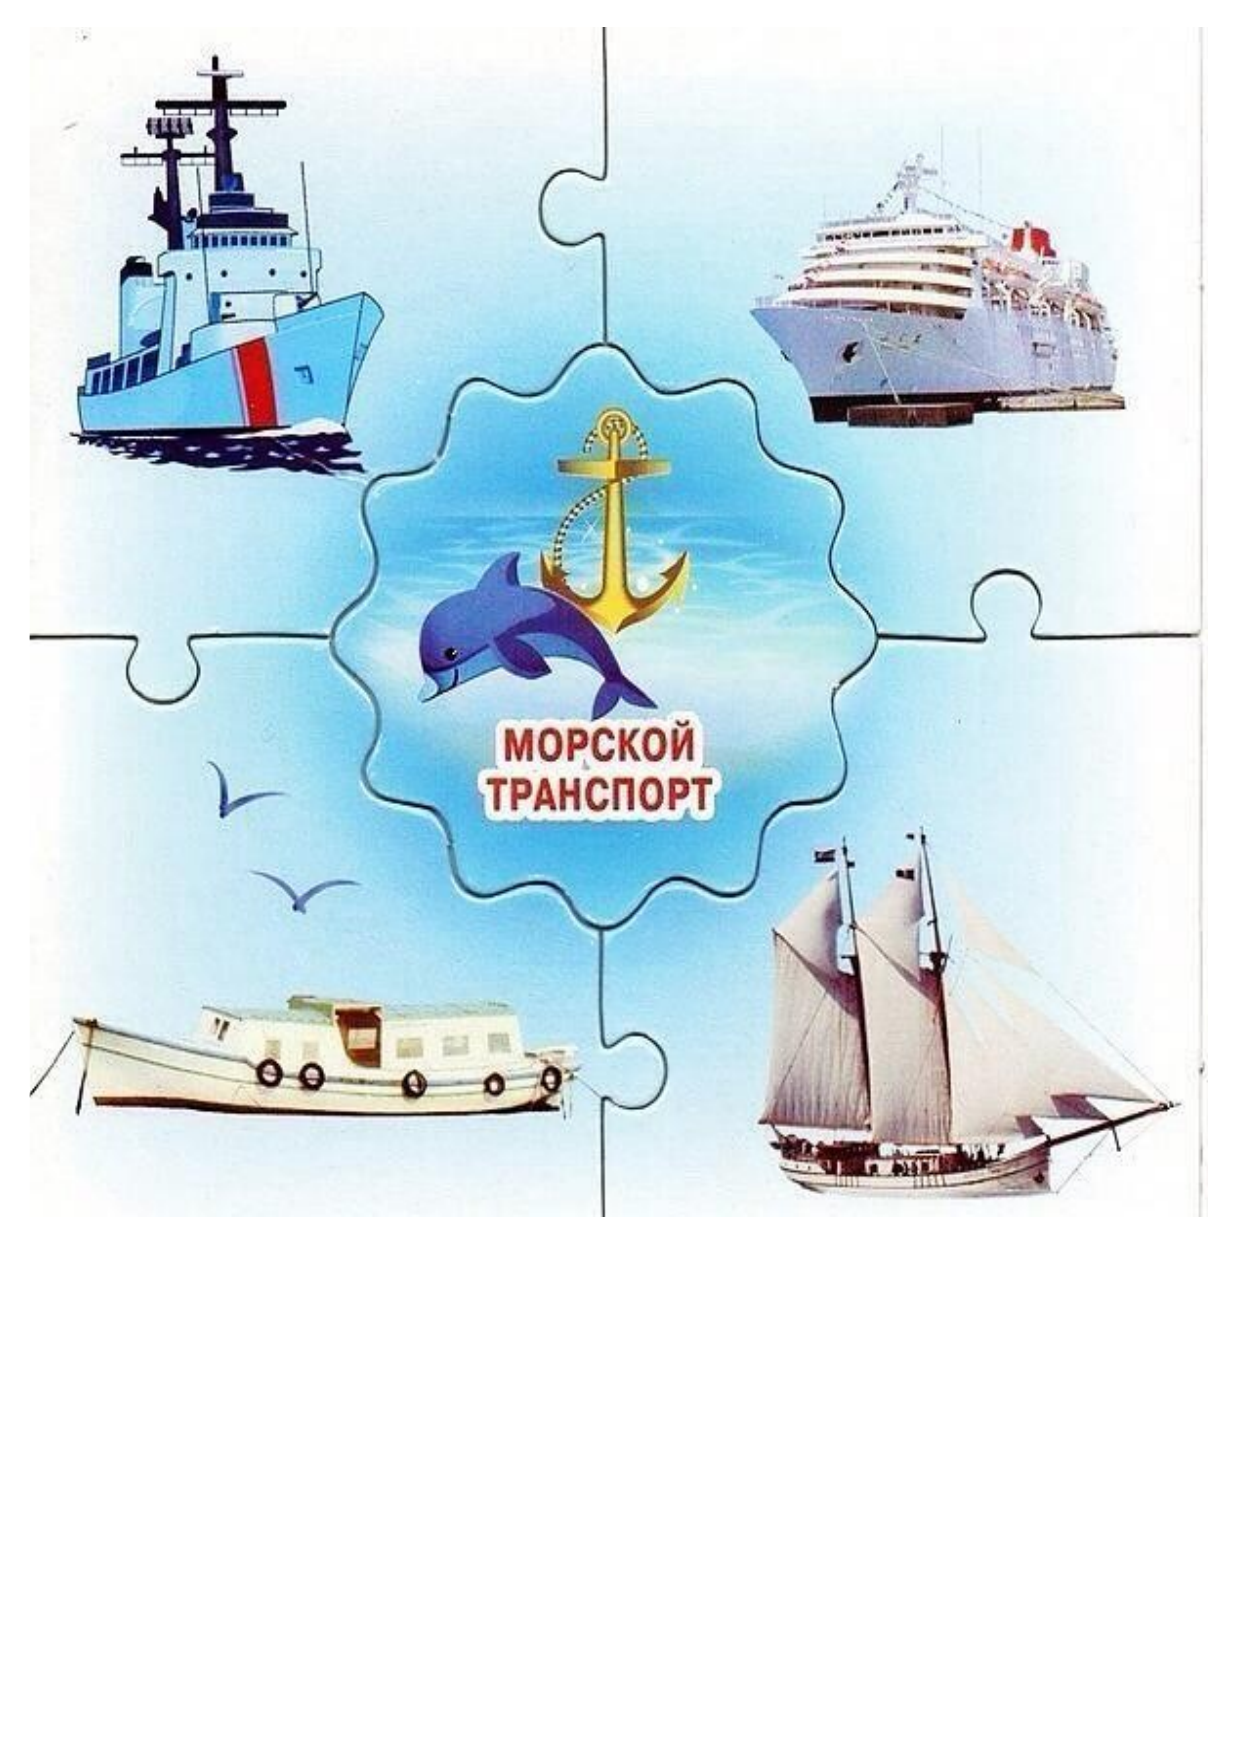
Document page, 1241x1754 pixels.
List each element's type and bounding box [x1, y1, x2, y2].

picture [29, 27, 1208, 1217]
